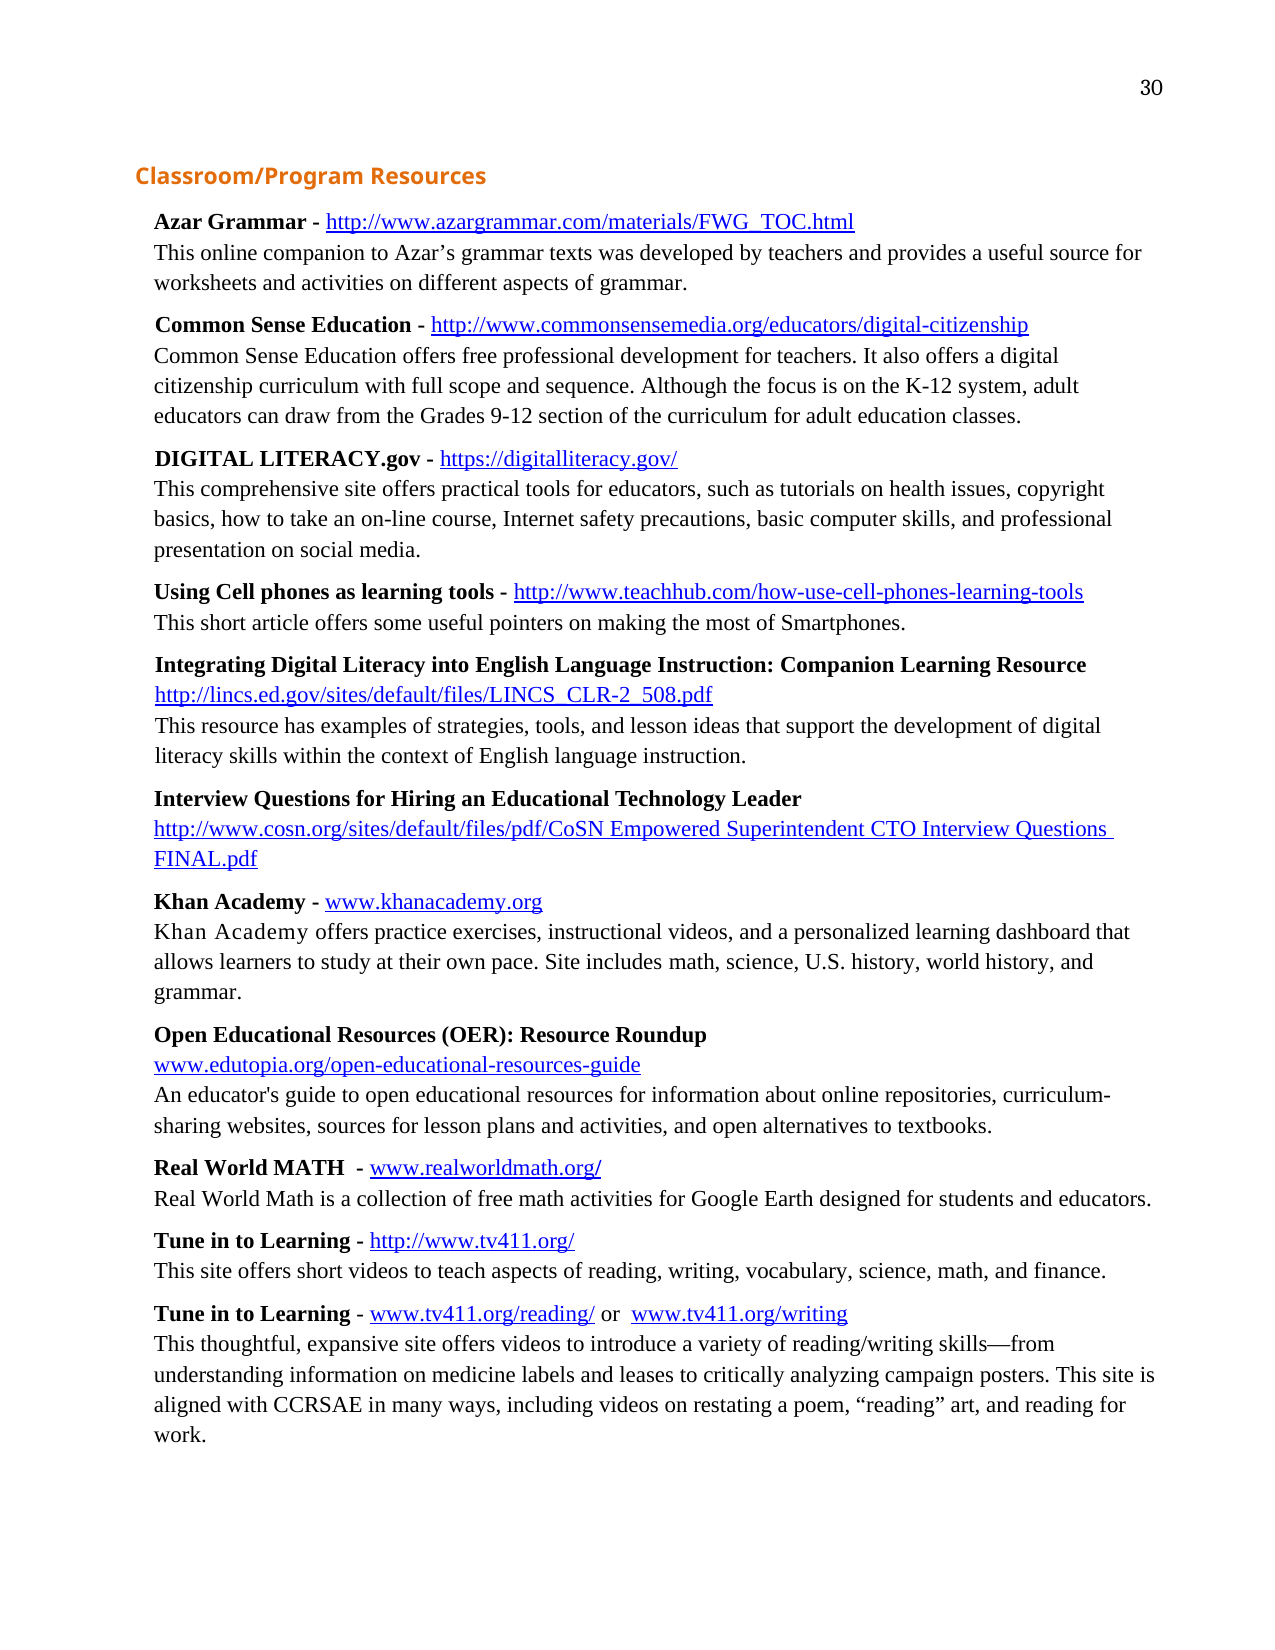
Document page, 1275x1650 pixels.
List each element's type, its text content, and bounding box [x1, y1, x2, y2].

text Using Cell phones as learning tools - http://www.teachhub.com/how-use-cell-phones-learning-tools This short article offers some useful pointers on making the most of Smartphones. [154, 578, 1162, 635]
text DIGITAL LITERACY.gov - https://digitalliteracy.gov/ [154, 445, 1162, 471]
text Tune in to Learning - www.tv411.org/reading/ or www.tv411.org/writing This thoughtful, expansive site offers videos to introduce a variety of reading/writing skills—from understanding information on medicine labels and leases to critically analyzing campaign posters. This site is aligned with CCRSAE in many ways, including videos on restating a poem, “reading” art, and reading for work. [154, 1300, 1162, 1447]
text This resource has examples of strategies, tools, and lesson ideas that support the development of digital literacy skills within the context of English language instruction. [154, 712, 1162, 768]
subtitle Classroom/Program Resources [135, 160, 1162, 191]
text Common Sense Education offers free professional development for teachers. It also offers a digital citizenship curriculum with full scope and sequence. Although the focus is on the K-12 system, adult educators can draw from the Grades 9-12 section of the curriculum for adult education classes. [154, 342, 1162, 428]
text http://lincs.ed.gov/sites/default/files/LINCS_CLR-2_508.pdf [154, 682, 1162, 708]
text Real World MATH - www.realworldmath.org/ Real World Math is a collection of free math activities for Google Earth designed for students and educators. [154, 1154, 1162, 1211]
text This comprehensive site offers practical tools for educators, such as tutorials on health issues, copyright basics, how to take an on-line course, Internet safety precautions, basic computer skills, and professional presentation on social media. [154, 475, 1162, 562]
text Open Educational Resources (OER): Resource Roundup www.edutopia.org/open-educational-resources-guide An educator's guide to open educational resources for information about online repositories, curriculum-sharing websites, sources for lesson plans and activities, and open alternatives to textbooks. [154, 1021, 1162, 1138]
text Interview Questions for Hiring an Educational Technology Leader http://www.cosn.org/sites/default/files/pdf/CoSN Empowered Superintendent CTO Interview Questions FINAL.pdf [154, 785, 1162, 871]
text Khan Academy - www.khanacademy.org Khan Academy offers practice exercises, instructional videos, and a personalized learning dashboard that allows learners to study at their own pace. Site includes math, science, U.S. history, world history, and grammar. [154, 888, 1162, 1005]
text Common Sense Education - http://www.commonsensemedia.org/educators/digital-citizenship [154, 312, 1162, 338]
text Tune in to Learning - http://www.tv411.org/ This site offers short videos to teach aspects of reading, writing, vocabulary, science, math, and finance. [154, 1227, 1162, 1284]
text Integrating Digital Literacy into English Language Instruction: Companion Learning Resource [154, 651, 1162, 678]
text Azar Grammar - http://www.azargrammar.com/materials/FWG_TOC.html This online companion to Azar’s grammar texts was developed by teachers and provides a useful source for worksheets and activities on different aspects of grammar. [154, 208, 1162, 295]
